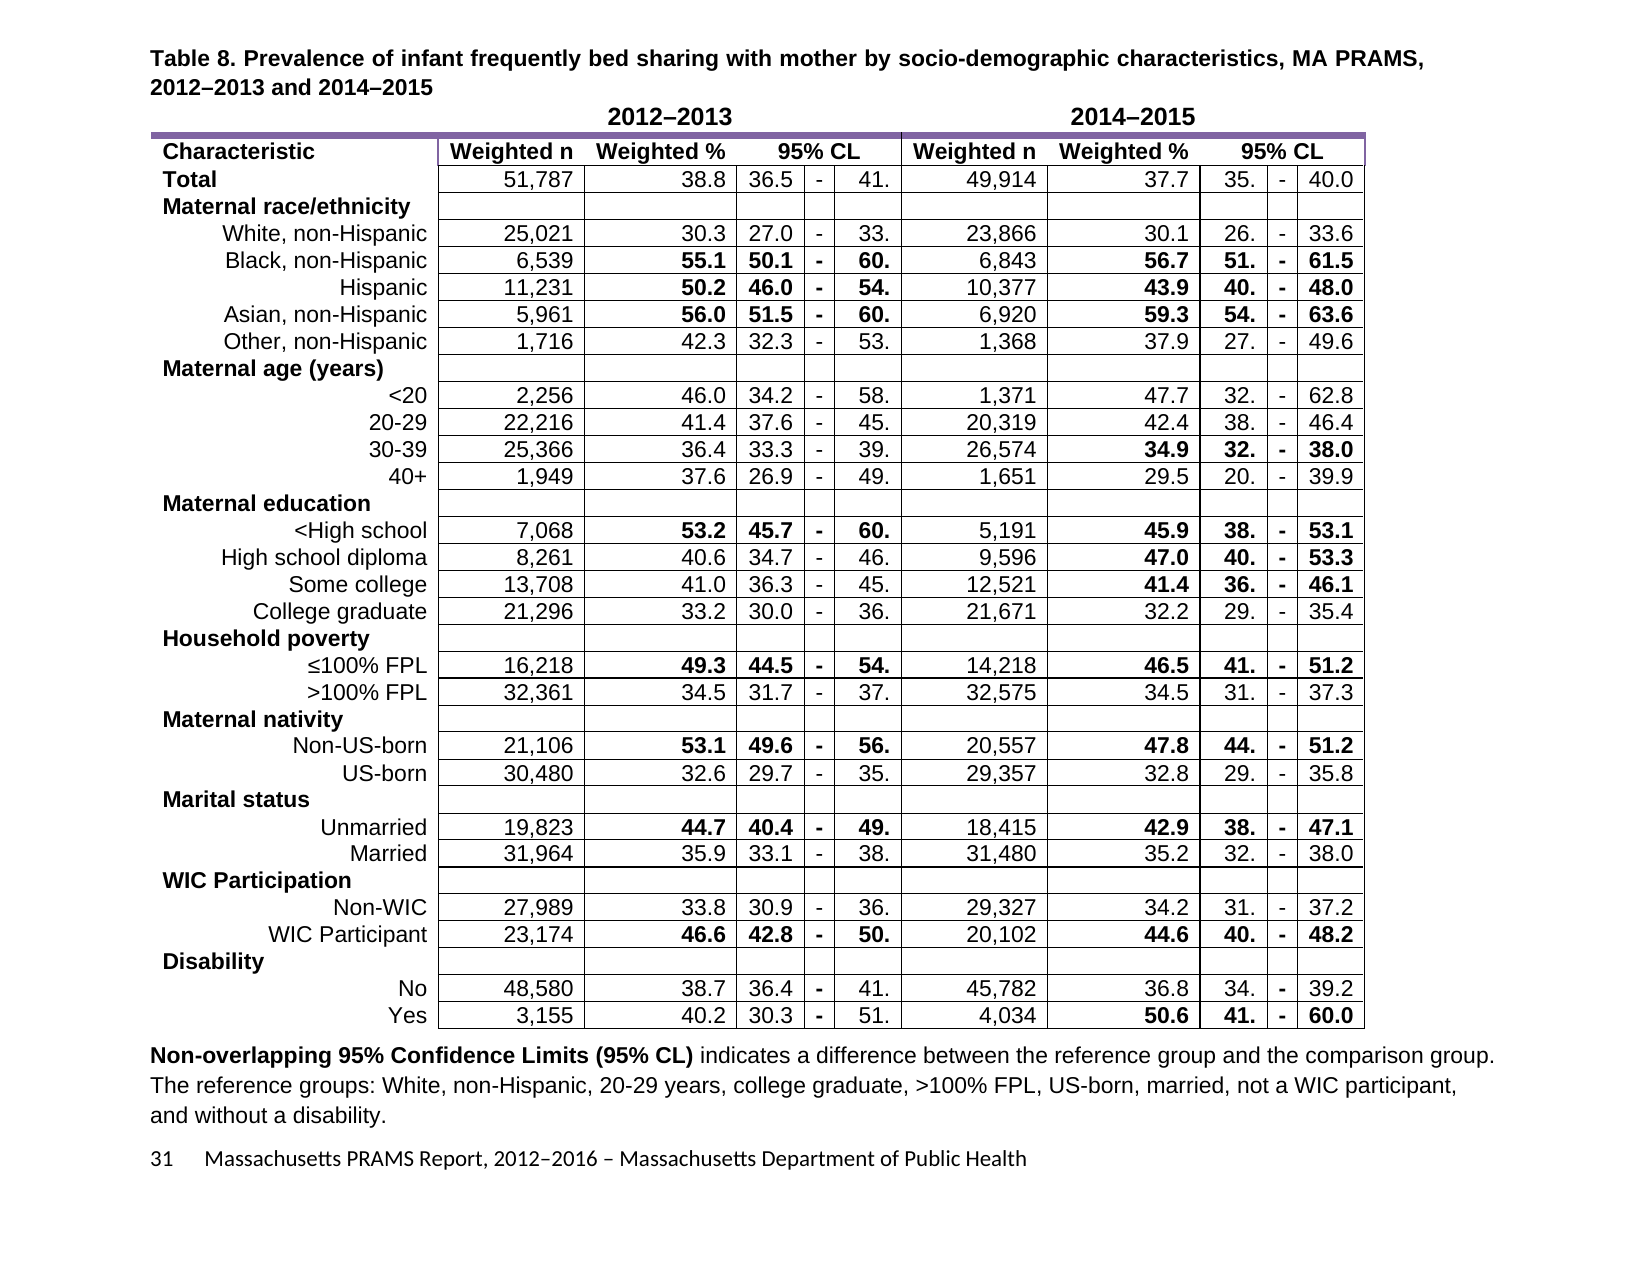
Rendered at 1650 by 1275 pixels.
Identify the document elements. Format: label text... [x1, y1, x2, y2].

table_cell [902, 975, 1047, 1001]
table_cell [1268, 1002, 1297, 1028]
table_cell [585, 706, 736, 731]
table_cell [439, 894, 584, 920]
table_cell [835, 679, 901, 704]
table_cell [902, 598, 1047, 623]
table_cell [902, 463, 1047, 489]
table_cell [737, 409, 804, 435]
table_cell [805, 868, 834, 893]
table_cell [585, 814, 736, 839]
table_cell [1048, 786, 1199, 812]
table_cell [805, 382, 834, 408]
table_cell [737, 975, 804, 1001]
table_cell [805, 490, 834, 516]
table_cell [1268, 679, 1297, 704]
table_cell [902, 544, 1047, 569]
text Table 8. Prevalence of infant frequently bed sharing with mother by socio-demographic characteristics, MA PRAMS, 2012–2013 and 2014–2015 [150, 45, 1425, 100]
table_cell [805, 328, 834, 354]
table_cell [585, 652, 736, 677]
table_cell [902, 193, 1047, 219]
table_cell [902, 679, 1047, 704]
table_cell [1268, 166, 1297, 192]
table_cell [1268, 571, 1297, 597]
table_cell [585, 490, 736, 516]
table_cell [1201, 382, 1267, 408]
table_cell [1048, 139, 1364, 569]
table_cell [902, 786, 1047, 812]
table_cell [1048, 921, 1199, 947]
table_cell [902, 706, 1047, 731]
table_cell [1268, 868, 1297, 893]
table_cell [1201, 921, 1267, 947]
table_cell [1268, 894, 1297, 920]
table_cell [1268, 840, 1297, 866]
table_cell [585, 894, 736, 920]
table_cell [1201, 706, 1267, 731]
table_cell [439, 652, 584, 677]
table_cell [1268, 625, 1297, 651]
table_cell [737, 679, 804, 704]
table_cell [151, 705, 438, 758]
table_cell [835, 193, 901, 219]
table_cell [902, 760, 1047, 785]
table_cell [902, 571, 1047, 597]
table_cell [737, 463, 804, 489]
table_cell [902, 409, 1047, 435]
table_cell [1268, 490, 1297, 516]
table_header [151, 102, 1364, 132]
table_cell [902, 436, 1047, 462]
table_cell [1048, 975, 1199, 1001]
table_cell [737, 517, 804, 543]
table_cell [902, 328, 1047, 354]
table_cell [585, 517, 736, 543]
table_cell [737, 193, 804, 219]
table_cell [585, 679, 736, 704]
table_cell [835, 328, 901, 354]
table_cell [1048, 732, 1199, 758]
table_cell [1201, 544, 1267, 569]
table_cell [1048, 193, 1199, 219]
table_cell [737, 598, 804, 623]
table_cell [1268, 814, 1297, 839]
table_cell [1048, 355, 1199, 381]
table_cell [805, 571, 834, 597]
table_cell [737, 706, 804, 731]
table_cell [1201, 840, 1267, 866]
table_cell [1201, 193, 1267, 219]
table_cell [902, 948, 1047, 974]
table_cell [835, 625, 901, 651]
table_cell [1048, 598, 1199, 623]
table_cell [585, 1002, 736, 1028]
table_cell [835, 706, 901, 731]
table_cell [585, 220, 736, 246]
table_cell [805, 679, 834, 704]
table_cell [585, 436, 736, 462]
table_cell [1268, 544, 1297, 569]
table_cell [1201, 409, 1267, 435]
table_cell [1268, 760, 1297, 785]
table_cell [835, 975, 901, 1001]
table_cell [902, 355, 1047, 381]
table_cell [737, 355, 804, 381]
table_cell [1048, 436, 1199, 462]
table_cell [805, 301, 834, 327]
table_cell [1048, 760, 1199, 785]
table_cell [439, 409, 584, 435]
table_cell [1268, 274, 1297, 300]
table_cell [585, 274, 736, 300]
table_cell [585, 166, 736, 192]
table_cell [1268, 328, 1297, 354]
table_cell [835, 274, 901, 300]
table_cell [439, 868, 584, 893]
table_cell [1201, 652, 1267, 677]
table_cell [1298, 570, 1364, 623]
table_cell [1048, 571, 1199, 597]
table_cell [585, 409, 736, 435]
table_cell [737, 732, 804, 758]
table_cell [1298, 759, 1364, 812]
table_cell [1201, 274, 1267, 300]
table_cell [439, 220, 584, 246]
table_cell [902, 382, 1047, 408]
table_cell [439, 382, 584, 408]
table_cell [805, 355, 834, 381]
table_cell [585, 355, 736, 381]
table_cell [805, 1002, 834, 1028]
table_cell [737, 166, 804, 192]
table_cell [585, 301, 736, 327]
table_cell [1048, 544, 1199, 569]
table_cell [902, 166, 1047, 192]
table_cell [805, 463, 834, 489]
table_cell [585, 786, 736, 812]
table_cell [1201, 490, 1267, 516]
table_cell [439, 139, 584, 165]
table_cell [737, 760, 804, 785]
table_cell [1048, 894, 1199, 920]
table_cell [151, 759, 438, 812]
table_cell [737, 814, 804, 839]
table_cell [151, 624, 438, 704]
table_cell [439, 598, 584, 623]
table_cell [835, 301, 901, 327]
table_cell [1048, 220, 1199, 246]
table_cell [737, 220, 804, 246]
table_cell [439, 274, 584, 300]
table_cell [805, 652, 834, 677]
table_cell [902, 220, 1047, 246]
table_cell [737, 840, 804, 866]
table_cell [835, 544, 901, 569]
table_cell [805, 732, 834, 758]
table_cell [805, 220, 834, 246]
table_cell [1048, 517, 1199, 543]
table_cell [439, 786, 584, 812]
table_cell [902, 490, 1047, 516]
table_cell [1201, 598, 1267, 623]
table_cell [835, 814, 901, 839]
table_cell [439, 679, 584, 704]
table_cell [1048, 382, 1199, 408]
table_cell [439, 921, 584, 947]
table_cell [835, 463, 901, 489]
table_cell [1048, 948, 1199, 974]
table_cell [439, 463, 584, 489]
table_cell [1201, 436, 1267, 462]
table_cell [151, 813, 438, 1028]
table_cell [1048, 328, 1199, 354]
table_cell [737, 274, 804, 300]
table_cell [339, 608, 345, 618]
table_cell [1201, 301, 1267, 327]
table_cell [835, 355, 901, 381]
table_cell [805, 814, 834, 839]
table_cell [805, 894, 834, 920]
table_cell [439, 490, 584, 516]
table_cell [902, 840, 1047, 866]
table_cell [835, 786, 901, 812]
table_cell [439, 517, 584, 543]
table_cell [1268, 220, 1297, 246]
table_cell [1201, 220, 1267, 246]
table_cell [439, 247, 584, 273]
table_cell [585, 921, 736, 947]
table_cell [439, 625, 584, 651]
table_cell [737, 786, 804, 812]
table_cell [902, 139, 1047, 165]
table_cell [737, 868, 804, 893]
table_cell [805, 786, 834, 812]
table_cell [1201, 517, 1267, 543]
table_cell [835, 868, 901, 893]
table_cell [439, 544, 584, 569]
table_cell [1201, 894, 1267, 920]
text Non-overlapping 95% Confidence Limits (95% CL) indicates a difference between the reference group and the comparison group. The reference groups: White, non-Hispanic, 20-29 years, college graduate, >100% FPL, US-born, married, not a WIC participant, and without a disability. [150, 1042, 1500, 1128]
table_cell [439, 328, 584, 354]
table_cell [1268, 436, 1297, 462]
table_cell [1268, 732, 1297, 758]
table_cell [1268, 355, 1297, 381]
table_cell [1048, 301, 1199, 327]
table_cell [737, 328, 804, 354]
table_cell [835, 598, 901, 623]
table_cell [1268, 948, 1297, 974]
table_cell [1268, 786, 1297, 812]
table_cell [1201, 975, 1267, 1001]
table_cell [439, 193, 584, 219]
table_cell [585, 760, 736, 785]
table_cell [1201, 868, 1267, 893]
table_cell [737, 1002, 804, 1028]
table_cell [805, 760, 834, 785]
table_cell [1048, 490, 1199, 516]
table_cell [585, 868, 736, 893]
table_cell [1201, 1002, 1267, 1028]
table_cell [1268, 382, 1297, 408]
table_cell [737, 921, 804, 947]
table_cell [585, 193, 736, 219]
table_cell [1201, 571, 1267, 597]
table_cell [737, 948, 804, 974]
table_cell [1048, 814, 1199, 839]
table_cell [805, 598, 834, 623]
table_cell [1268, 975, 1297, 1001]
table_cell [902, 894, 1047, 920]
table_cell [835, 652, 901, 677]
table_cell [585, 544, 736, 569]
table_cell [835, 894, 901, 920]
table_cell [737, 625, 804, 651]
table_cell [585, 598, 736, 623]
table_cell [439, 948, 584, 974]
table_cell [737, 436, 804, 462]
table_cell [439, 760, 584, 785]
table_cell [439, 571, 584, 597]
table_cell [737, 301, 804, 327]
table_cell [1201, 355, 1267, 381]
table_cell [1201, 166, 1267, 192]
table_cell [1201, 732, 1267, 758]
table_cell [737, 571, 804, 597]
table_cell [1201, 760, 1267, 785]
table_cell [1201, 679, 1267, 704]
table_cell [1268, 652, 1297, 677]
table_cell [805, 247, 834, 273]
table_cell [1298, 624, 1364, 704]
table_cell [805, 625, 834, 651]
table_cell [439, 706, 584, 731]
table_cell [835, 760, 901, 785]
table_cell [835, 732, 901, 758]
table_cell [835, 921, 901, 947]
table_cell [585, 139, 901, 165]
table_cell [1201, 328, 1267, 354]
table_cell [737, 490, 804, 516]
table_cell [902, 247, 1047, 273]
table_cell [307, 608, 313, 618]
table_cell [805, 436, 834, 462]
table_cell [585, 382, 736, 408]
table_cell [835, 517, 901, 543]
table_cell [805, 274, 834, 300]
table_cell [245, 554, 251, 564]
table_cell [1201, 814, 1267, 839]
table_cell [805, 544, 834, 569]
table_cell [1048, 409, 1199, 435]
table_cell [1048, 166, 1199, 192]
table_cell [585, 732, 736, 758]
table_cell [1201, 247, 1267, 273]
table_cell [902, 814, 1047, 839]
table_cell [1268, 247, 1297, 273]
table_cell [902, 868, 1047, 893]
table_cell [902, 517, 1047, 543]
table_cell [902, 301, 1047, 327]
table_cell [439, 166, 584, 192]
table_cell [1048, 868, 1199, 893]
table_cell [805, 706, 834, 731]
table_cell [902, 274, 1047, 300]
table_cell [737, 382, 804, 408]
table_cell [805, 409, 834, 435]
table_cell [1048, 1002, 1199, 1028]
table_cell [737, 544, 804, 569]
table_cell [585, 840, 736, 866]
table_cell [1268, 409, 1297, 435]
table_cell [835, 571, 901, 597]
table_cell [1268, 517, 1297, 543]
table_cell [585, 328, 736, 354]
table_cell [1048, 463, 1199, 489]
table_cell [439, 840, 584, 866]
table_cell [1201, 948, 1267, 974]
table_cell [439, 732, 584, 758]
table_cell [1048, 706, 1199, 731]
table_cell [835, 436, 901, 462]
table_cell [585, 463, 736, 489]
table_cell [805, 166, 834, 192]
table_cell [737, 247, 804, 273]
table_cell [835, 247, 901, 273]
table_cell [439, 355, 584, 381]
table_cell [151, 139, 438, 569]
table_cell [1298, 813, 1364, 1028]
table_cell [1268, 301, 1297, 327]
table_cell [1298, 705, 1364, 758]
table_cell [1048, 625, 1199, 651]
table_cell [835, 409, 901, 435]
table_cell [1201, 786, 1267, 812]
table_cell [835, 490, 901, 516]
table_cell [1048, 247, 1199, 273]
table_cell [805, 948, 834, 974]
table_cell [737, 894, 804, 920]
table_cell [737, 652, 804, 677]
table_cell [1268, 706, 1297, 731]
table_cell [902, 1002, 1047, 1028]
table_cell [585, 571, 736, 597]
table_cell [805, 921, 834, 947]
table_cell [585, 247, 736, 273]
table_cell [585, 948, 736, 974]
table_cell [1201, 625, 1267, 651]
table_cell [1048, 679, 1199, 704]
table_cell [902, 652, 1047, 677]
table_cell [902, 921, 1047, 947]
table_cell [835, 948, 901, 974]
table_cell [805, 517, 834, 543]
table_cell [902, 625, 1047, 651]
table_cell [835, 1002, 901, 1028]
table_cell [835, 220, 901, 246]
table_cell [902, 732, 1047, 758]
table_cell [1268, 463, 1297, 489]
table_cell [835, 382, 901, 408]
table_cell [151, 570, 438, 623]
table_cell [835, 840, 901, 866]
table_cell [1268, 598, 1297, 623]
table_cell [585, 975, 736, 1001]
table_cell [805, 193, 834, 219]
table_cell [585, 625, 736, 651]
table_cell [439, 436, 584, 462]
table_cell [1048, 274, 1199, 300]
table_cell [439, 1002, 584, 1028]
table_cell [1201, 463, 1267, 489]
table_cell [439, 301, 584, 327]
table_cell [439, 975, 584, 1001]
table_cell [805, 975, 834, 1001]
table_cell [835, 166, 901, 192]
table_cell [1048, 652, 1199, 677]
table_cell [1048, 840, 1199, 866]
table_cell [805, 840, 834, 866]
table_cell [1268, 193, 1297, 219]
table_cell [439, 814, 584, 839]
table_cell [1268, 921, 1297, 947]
